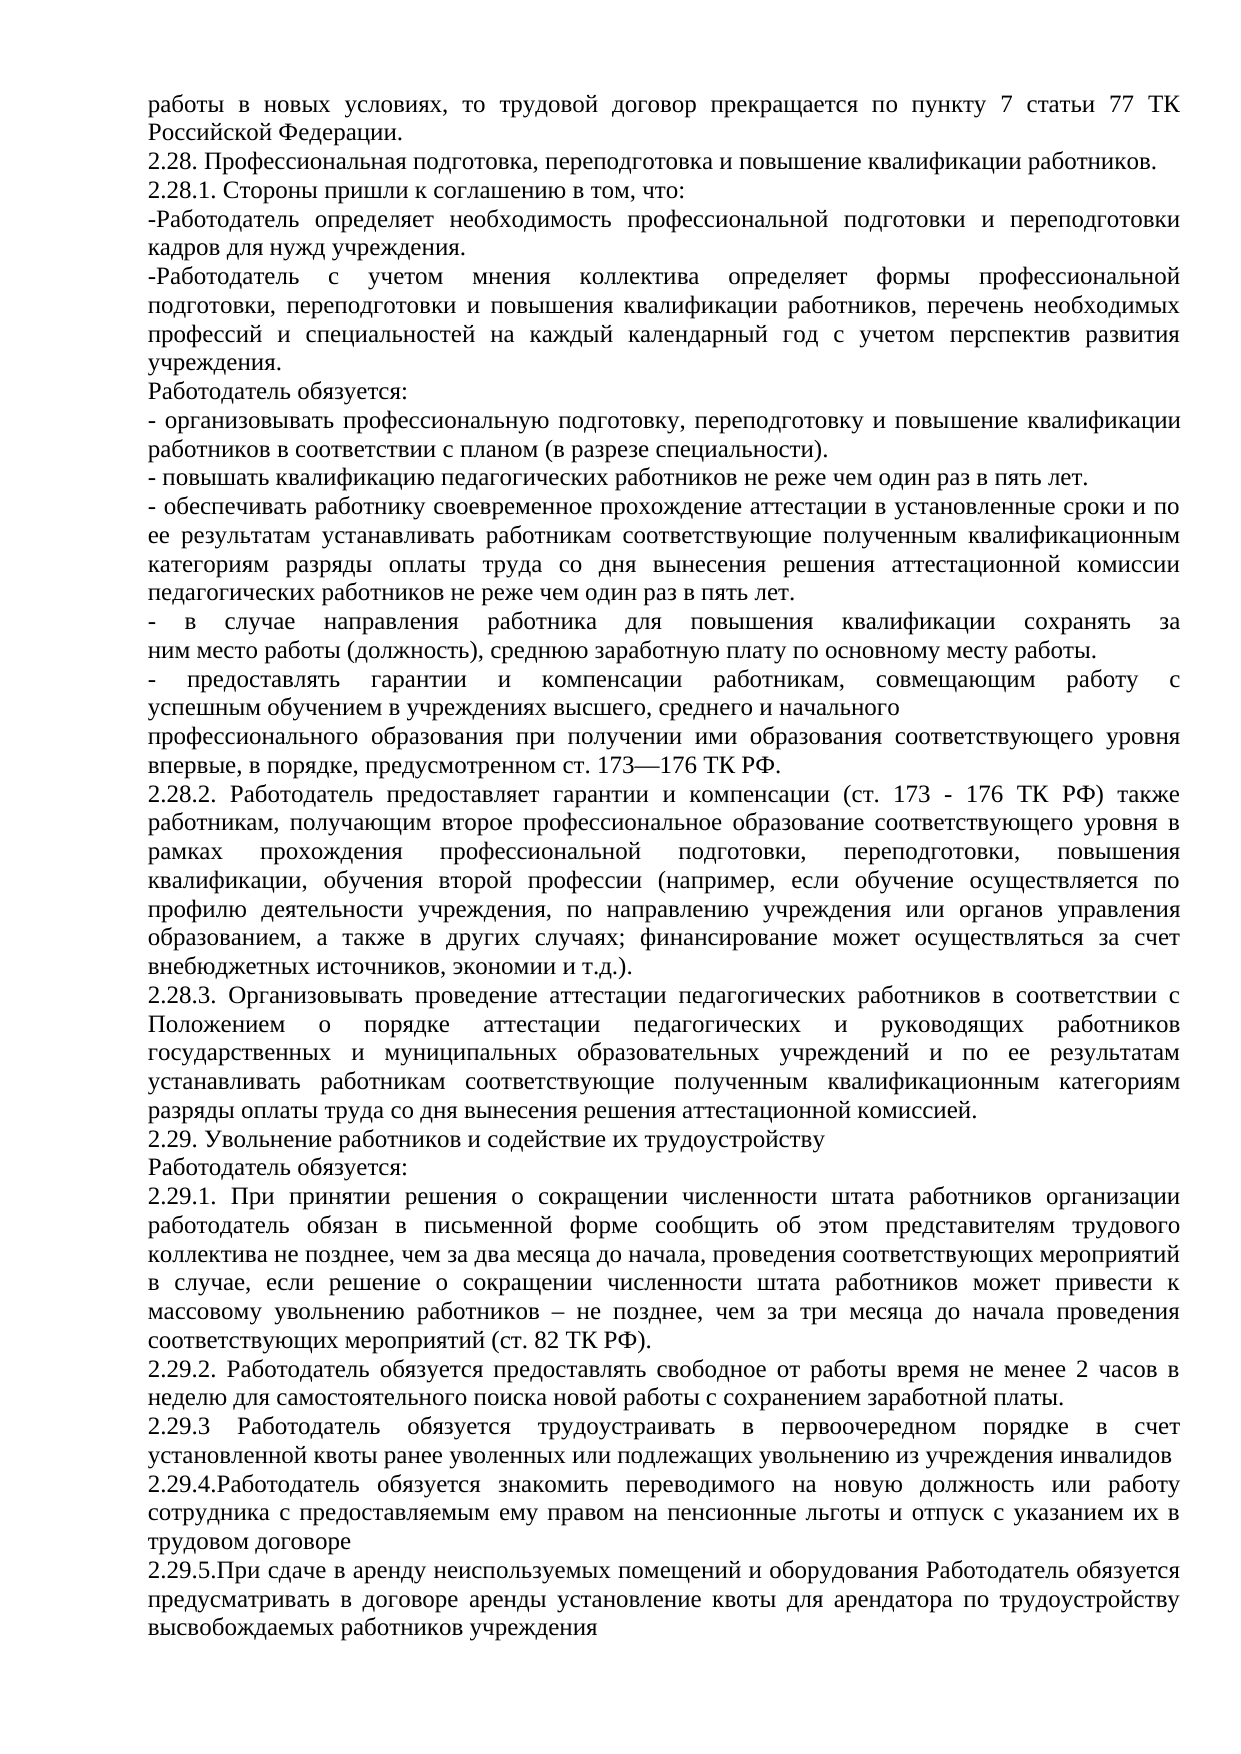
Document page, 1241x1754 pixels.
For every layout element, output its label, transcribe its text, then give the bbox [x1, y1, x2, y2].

text Работодатель обязуется: [148, 376, 1181, 405]
text 2.28.1. Стороны пришли к соглашению в том, что: [148, 175, 1181, 204]
text 2.29.4.Работодатель обязуется знакомить переводимого на новую должность или работу сотрудника с предоставляемым ему правом на пенсионные льготы и отпуск с указанием их в трудовом договоре [148, 1469, 1181, 1555]
text 2.29.5.При сдаче в аренду неиспользуемых помещений и оборудования Работодатель обязуется предусматривать в договоре аренды установление квоты для арендатора по трудоустройству высвобождаемых работников учреждения [148, 1555, 1181, 1641]
text - организовывать профессиональную подготовку, переподготовку и повышение квалификации работников в соответствии с планом (в разрезе специальности). [148, 405, 1181, 462]
text 2.28.3. Организовывать проведение аттестации педагогических работников в соответствии с Положением о порядке аттестации педагогических и руководящих работников государственных и муниципальных образовательных учреждений и по ее результатам устанавливать работникам соответствующие полученным квалификационным категориям разряды оплаты труда со дня вынесения решения аттестационной комиссией. [148, 980, 1181, 1124]
text - предоставлять гарантии и компенсации работникам, совмещающим работу с успешным обучением в учреждениях высшего, среднего и начального [148, 664, 1181, 721]
text 2.28. Профессиональная подготовка, переподготовка и повышение квалификации работников. [148, 146, 1181, 175]
text 2.29.3 Работодатель обязуется трудоустраивать в первоочередном порядке в счет установленной квоты ранее уволенных или подлежащих увольнению из учреждения инвалидов [148, 1411, 1181, 1469]
text 2.28.2. Работодатель предоставляет гарантии и компенсации (ст. 173 - 176 ТК РФ) также работникам, получающим второе профессиональное образование соответствующего уровня в рамках прохождения профессиональной подготовки, переподготовки, повышения квалификации, обучения второй профессии (например, если обучение осуществляется по профилю деятельности учреждения, по направлению учреждения или органов управления образованием, а также в других случаях; финансирование может осуществляться за счет внебюджетных источников, экономии и т.д.). [148, 779, 1181, 980]
text - обеспечивать работнику своевременное прохождение аттестации в установленные сроки и по ее результатам устанавливать работникам соответствующие полученным квалификационным категориям разряды оплаты труда со дня вынесения решения аттестационной комиссии педагогических работников не реже чем один раз в пять лет. [148, 491, 1181, 606]
text профессионального образования при получении ими образования соответствующего уровня впервые, в порядке, предусмотренном ст. 173—176 ТК РФ. [148, 721, 1181, 779]
text -Работодатель с учетом мнения коллектива определяет формы профессиональной подготовки, переподготовки и повышения квалификации работников, перечень необходимых профессий и специальностей на каждый календарный год с учетом перспектив развития учреждения. [148, 261, 1181, 376]
text - в случае направления работника для повышения квалификации сохранять за ним место работы (должность), среднюю заработную плату по основному месту работы. [148, 606, 1181, 664]
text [148, 89, 1181, 146]
text 2.29.2. Работодатель обязуется предоставлять свободное от работы время не менее 2 часов в неделю для самостоятельного поиска новой работы с сохранением заработной платы. [148, 1354, 1181, 1411]
text - повышать квалификацию педагогических работников не реже чем один раз в пять лет. [148, 462, 1181, 491]
text 2.29.1. При принятии решения о сокращении численности штата работников организации работодатель обязан в письменной форме сообщить об этом представителям трудового коллектива не позднее, чем за два месяца до начала, проведения соответствующих мероприятий в случае, если решение о сокращении численности штата работников может привести к массовому увольнению работников – не позднее, чем за три месяца до начала проведения соответствующих мероприятий (ст. 82 ТК РФ). [148, 1181, 1181, 1354]
text Работодатель обязуется: [148, 1152, 1181, 1181]
text -Работодатель определяет необходимость профессиональной подготовки и переподготовки кадров для нужд учреждения. [148, 204, 1181, 261]
text 2.29. Увольнение работников и содействие их трудоустройству [148, 1124, 1181, 1152]
